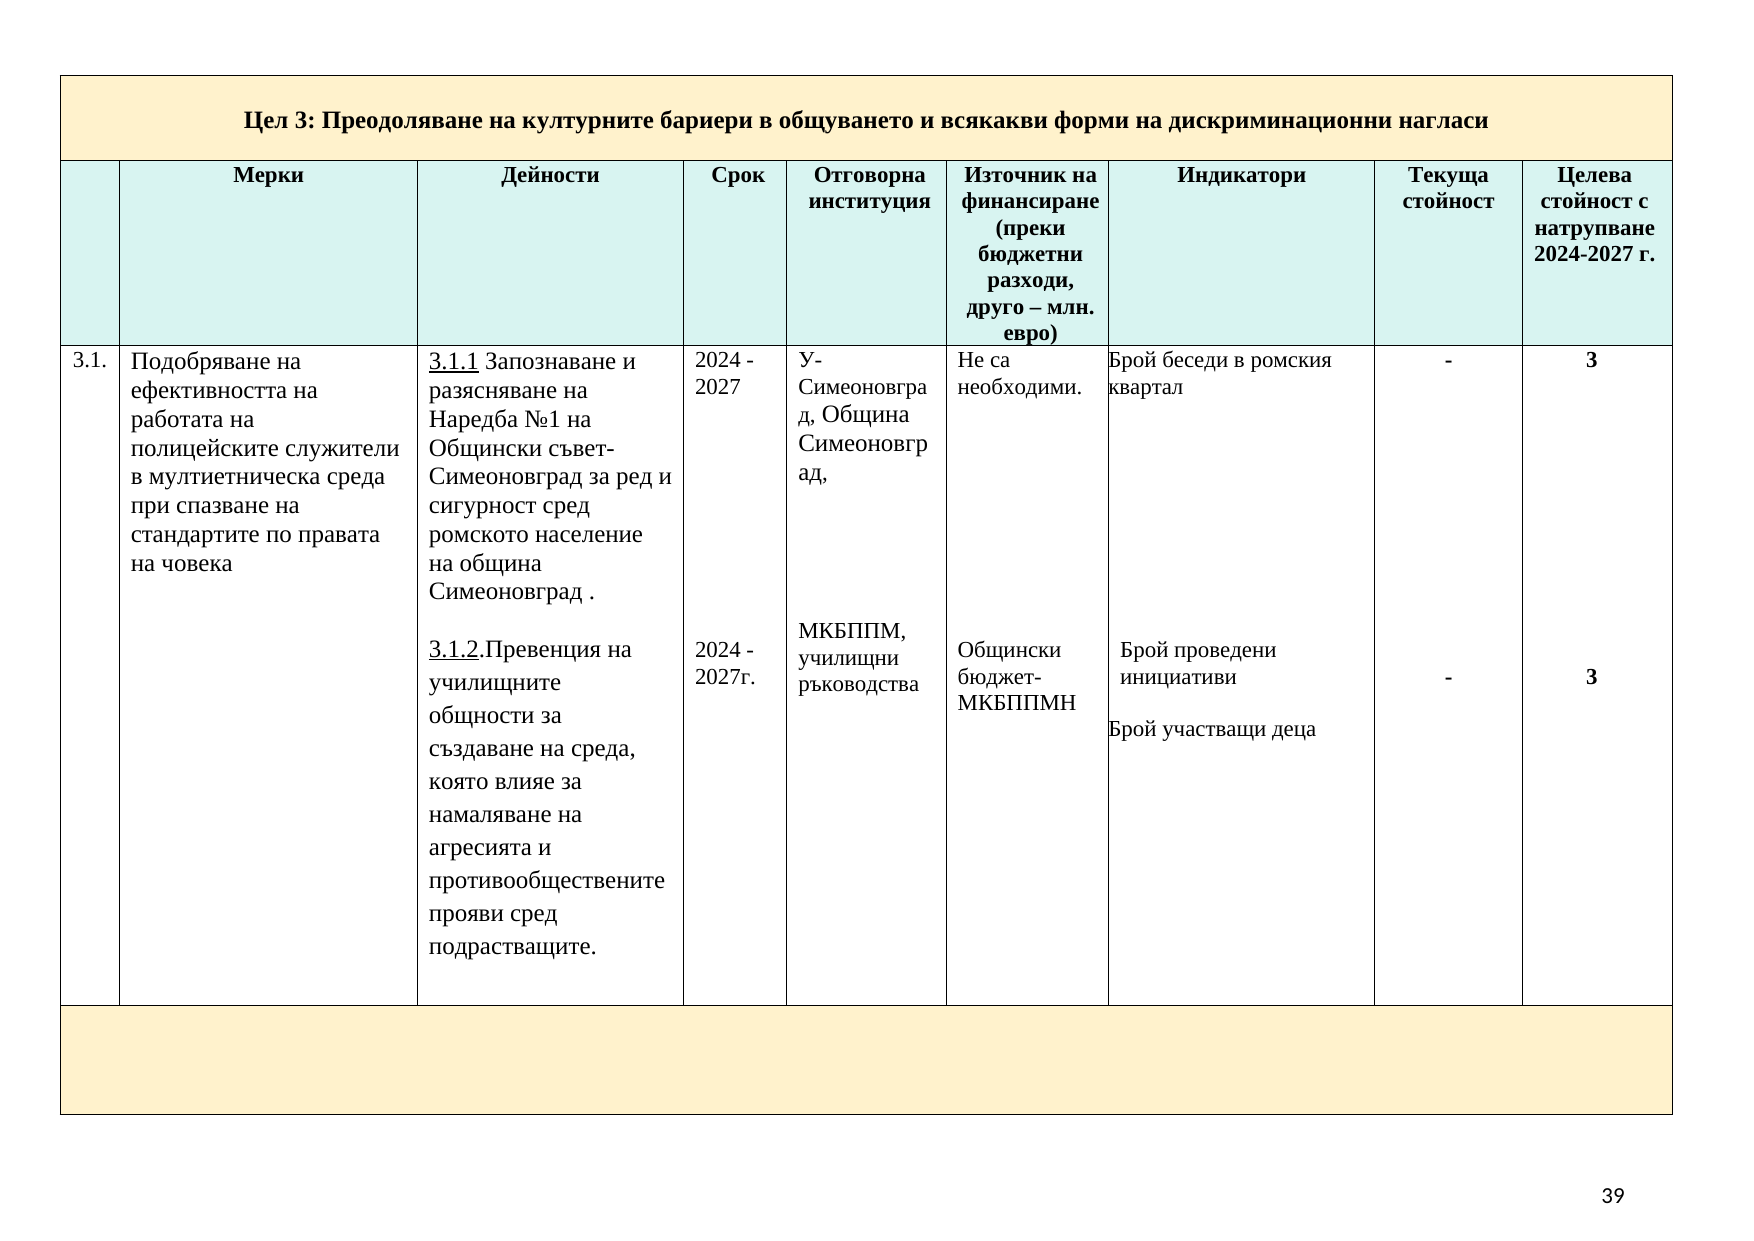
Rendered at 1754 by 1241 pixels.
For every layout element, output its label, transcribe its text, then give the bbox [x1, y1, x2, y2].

table_cell У-Симеоновград, Община Симеоновград, МКБППМ, училищни ръководства [787, 346, 946, 1005]
table_cell Индикатори [1109, 161, 1374, 345]
table_cell Целева стойност с натрупване 2024-2027 г. [1523, 161, 1672, 345]
table_cell [61, 161, 119, 345]
table_cell 3.1.1 Запознаване и разясняване на Наредба №1 на Общински съвет-Симеоновград за ред и сигурност сред ромското население на община Симеоновград . 3.1.2.Превенция на училищните общности за създаване на среда, която влияе за намаляване на агресията и противообществените прояви сред подрастващите. [418, 346, 683, 1005]
table_cell 2024 - 2027 2024 -2027г. [684, 346, 786, 1005]
table_cell Мерки [120, 161, 417, 345]
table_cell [61, 76, 1672, 160]
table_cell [61, 1006, 1672, 1114]
table_cell Отговорна институция [787, 161, 946, 345]
table_cell Подобряване на ефективността на работата на полицейските служители в мултиетническа среда при спазване на стандартите по правата на човека [120, 346, 417, 1005]
table_cell Дейности [418, 161, 683, 345]
table_cell Текуща стойност [1375, 161, 1522, 345]
table_cell Брой беседи в ромския квартал Брой проведени инициативи Брой участващи деца [1109, 346, 1374, 1005]
table_cell Срок [684, 161, 786, 345]
table_cell Източник на финансиране (преки бюджетни разходи, друго – млн. евро) [947, 161, 1108, 345]
table_cell Не са необходими. Общински бюджет- МКБППМН [947, 346, 1108, 1005]
table_cell - - [1375, 346, 1522, 1005]
table_cell 3.1. [61, 346, 119, 1005]
table_cell 3 3 [1523, 346, 1672, 1005]
